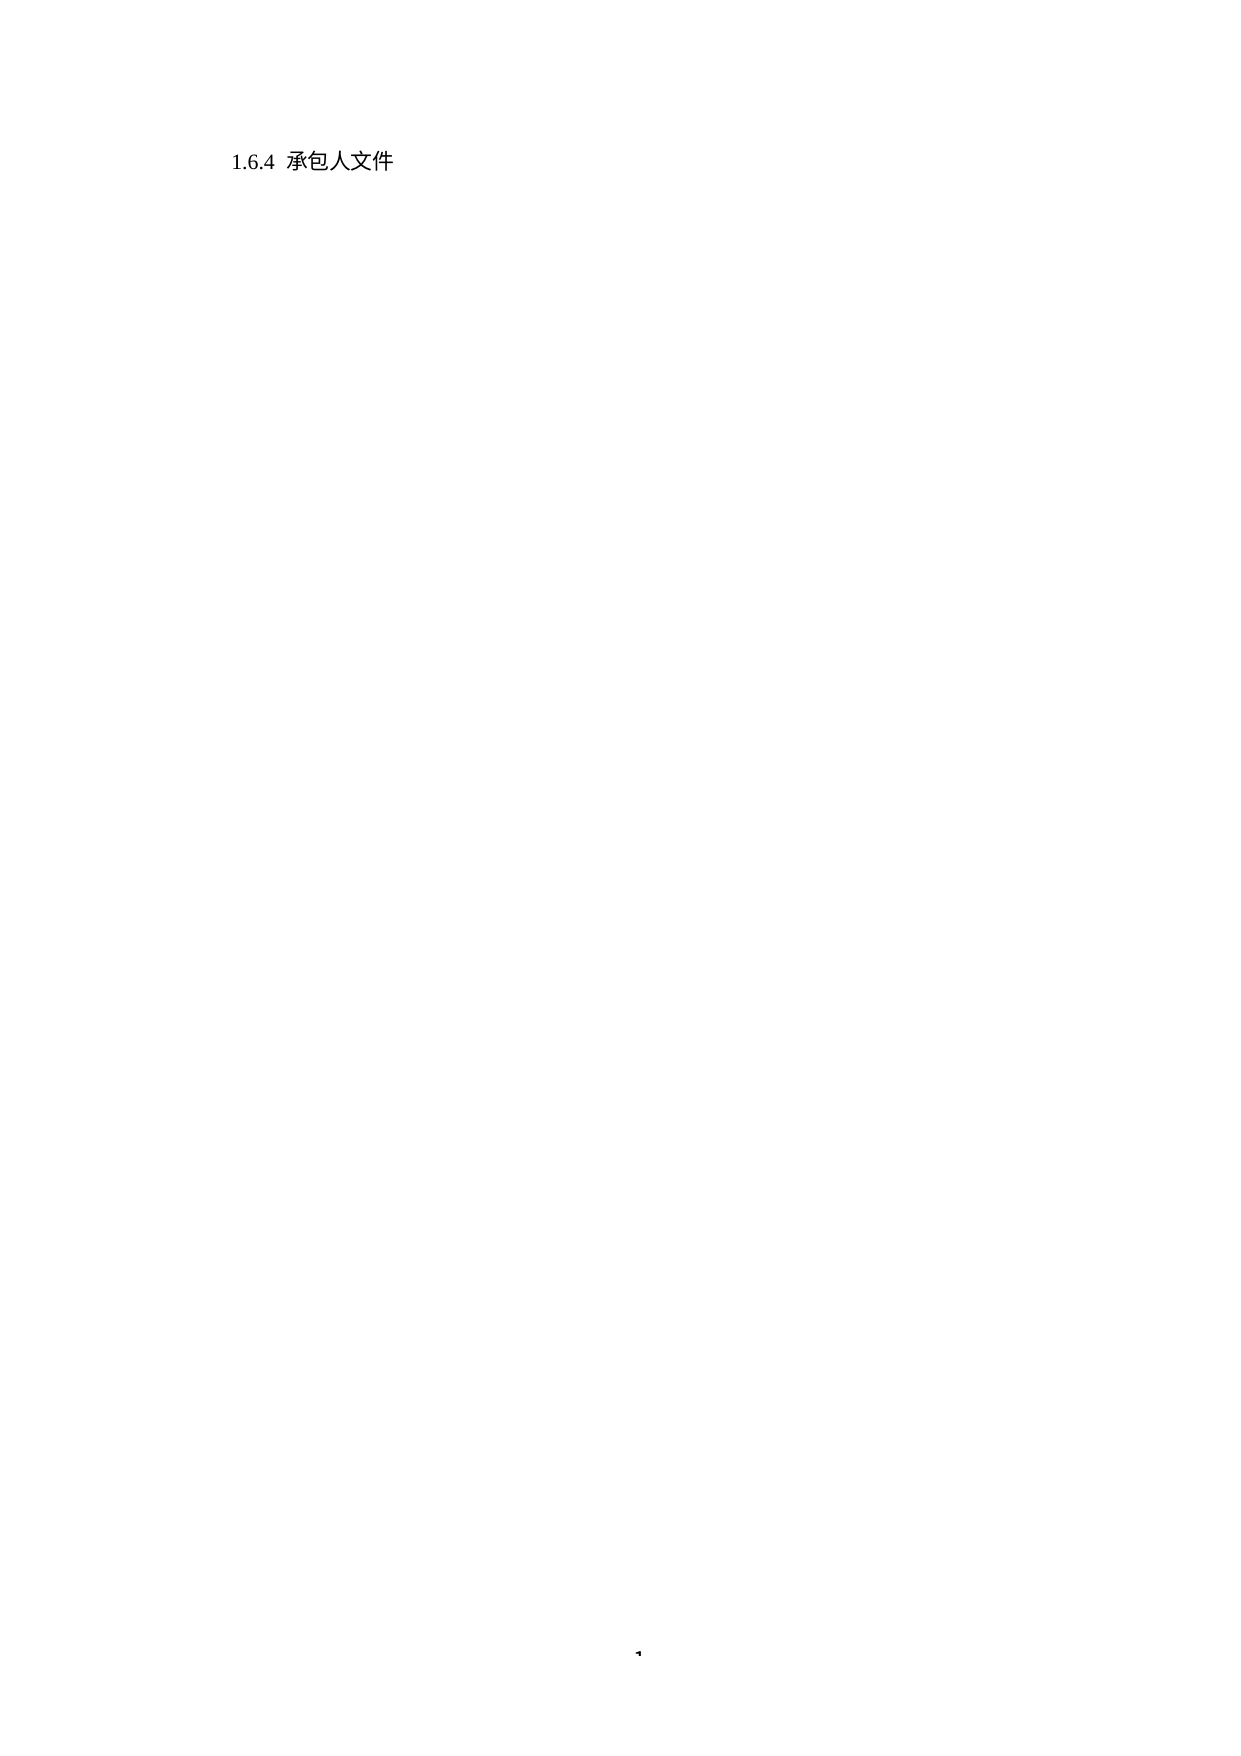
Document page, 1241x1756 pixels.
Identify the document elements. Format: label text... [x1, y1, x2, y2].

list 承包人文件 [231, 144, 1211, 175]
